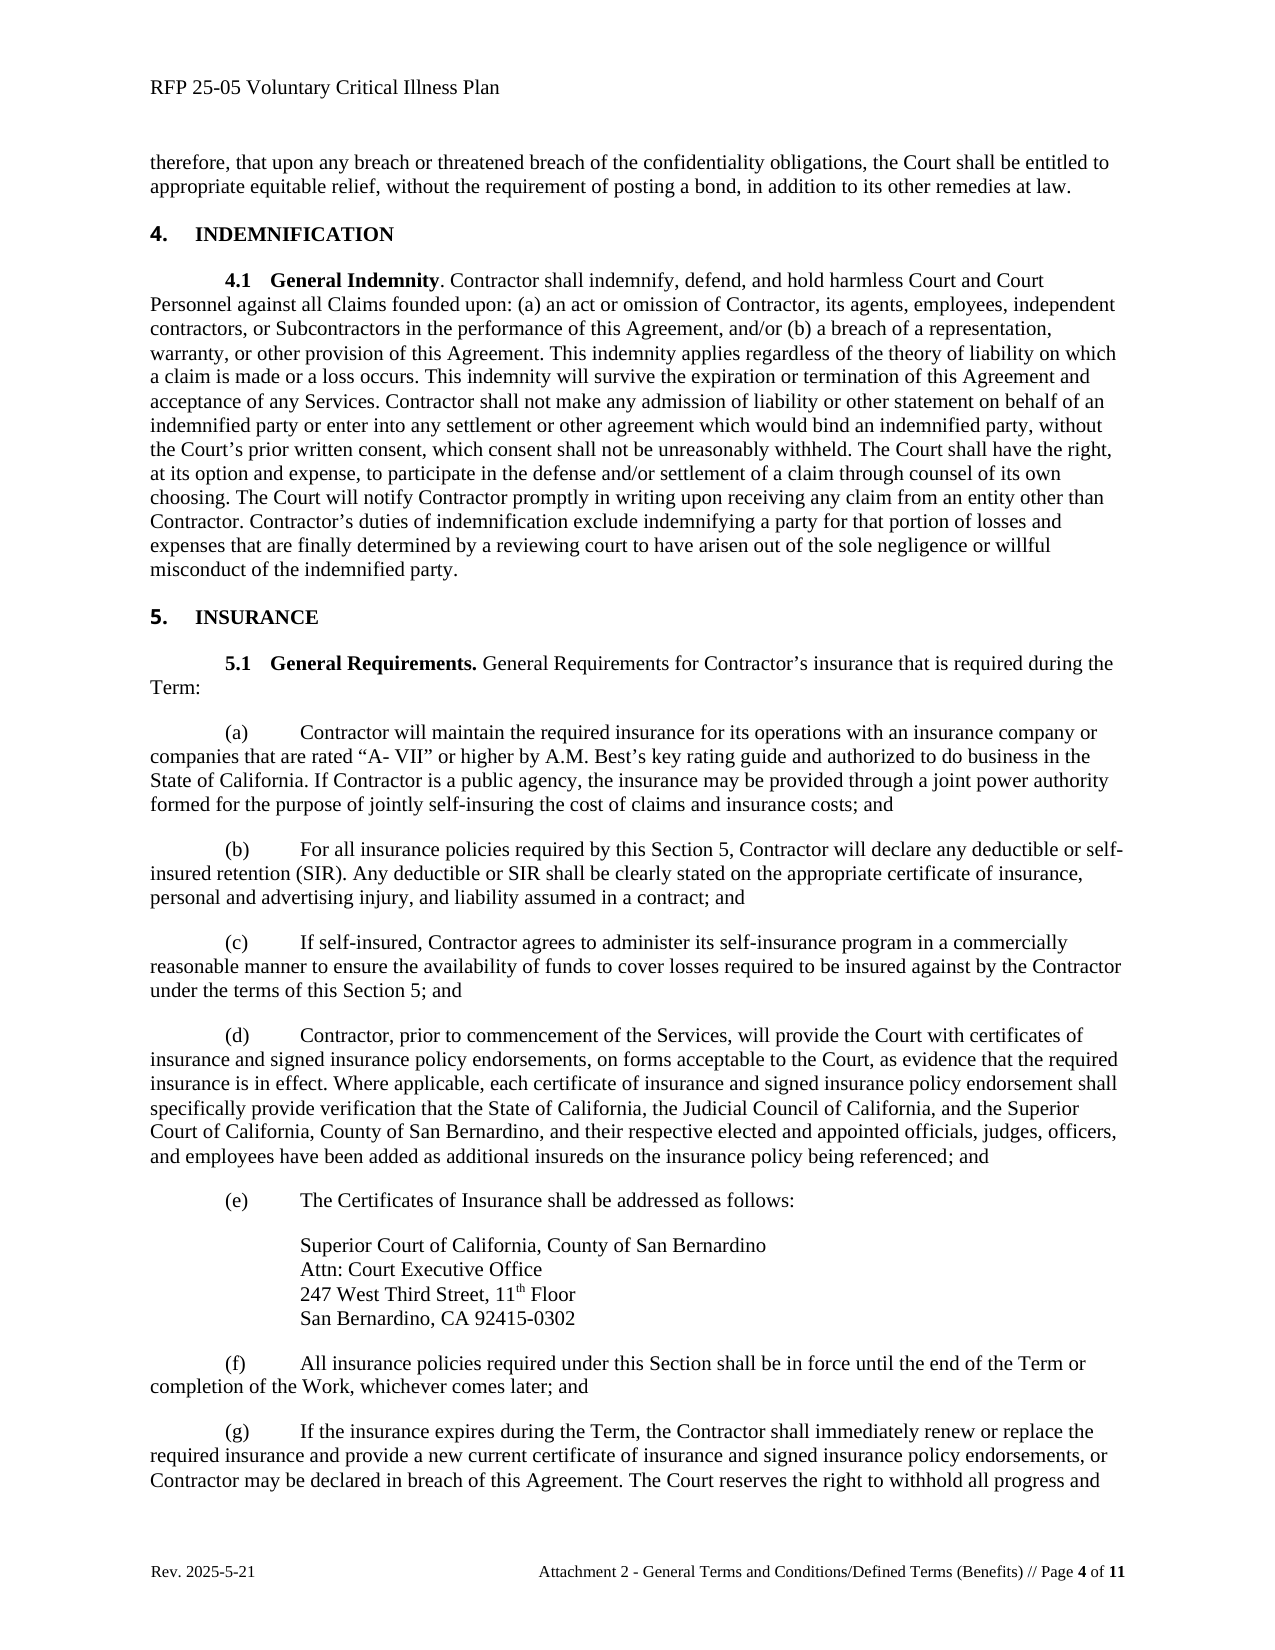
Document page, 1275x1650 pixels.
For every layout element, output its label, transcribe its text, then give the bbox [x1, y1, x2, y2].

subtitle INDEMNIFICATION [150, 219, 1125, 247]
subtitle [150, 150, 1125, 198]
subtitle General Requirements. General Requirements for Contractor’s insurance that is required during the Term: [150, 651, 1125, 699]
text Superior Court of California, County of San Bernardino [225, 1233, 1125, 1257]
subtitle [150, 1419, 1125, 1492]
text San Bernardino, CA 92415-0302 [225, 1306, 1125, 1329]
subtitle All insurance policies required under this Section shall be in force until the end of the Term or completion of the Work, whichever comes later; and [150, 1350, 1125, 1398]
subtitle If self-insured, Contractor agrees to administer its self-insurance program in a commercially reasonable manner to ensure the availability of funds to cover losses required to be insured against by the Contractor under the terms of this Section 5; and [150, 930, 1125, 1002]
subtitle Contractor will maintain the required insurance for its operations with an insurance company or companies that are rated “A- VII” or higher by A.M. Best’s key rating guide and authorized to do business in the State of California. If Contractor is a public agency, the insurance may be provided through a joint power authority formed for the purpose of jointly self-insuring the cost of claims and insurance costs; and [150, 720, 1125, 816]
subtitle General Indemnity. Contractor shall indemnify, defend, and hold harmless Court and Court Personnel against all Claims founded upon: (a) an act or omission of Contractor, its agents, employees, independent contractors, or Subcontractors in the performance of this Agreement, and/or (b) a breach of a representation, warranty, or other provision of this Agreement. This indemnity applies regardless of the theory of liability on which a claim is made or a loss occurs. This indemnity will survive the expiration or termination of this Agreement and acceptance of any Services. Contractor shall not make any admission of liability or other statement on behalf of an indemnified party or enter into any settlement or other agreement which would bind an indemnified party, without the Court’s prior written consent, which consent shall not be unreasonably withheld. The Court shall have the right, at its option and expense, to participate in the defense and/or settlement of a claim through counsel of its own choosing. The Court will notify Contractor promptly in writing upon receiving any claim from an entity other than Contractor. Contractor’s duties of indemnification exclude indemnifying a party for that portion of losses and expenses that are finally determined by a reviewing court to have arisen out of the sole negligence or willful misconduct of the indemnified party. [150, 268, 1125, 581]
text Attn: Court Executive Office [225, 1257, 1125, 1281]
text 247 West Third Street, 11th Floor [225, 1281, 1125, 1306]
subtitle Contractor, prior to commencement of the Services, will provide the Court with certificates of insurance and signed insurance policy endorsements, on forms acceptable to the Court, as evidence that the required insurance is in effect. Where applicable, each certificate of insurance and signed insurance policy endorsement shall specifically provide verification that the State of California, the Judicial Council of California, and the Superior Court of California, County of San Bernardino, and their respective elected and appointed officials, judges, officers, and employees have been added as additional insureds on the insurance policy being referenced; and [150, 1023, 1125, 1168]
subtitle The Certificates of Insurance shall be addressed as follows: [150, 1188, 1125, 1212]
subtitle INSURANCE [150, 602, 1125, 630]
subtitle For all insurance policies required by this Section 5, Contractor will declare any deductible or self-insured retention (SIR). Any deductible or SIR shall be clearly stated on the appropriate certificate of insurance, personal and advertising injury, and liability assumed in a contract; and [150, 837, 1125, 909]
